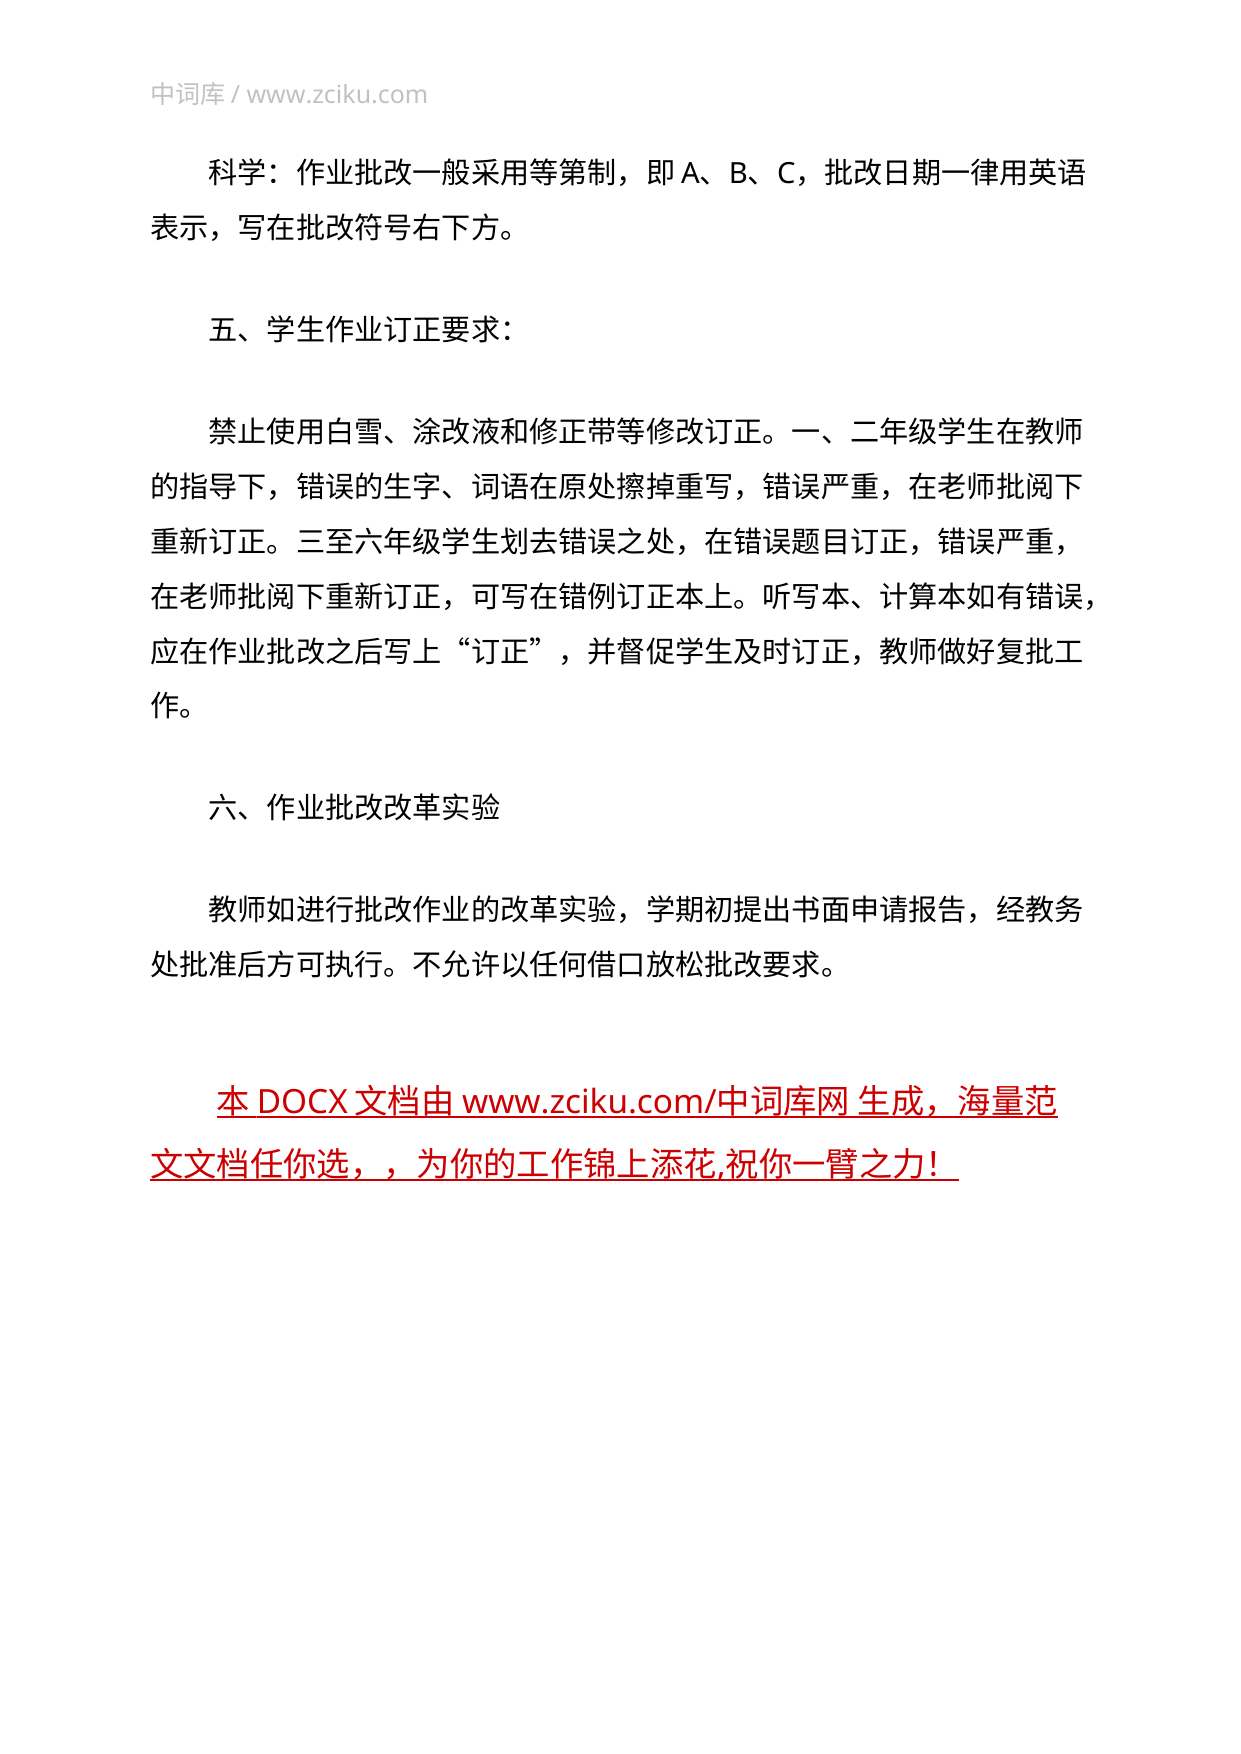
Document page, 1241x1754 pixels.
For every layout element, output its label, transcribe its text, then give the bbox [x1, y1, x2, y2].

text 六、作业批改改革实验 [150, 785, 1090, 827]
text 本DOCX文档由 www.zciku.com/中词库网 生成，海量范文文档任你选，，为你的工作锦上添花,祝你一臂之力！ [150, 1074, 1090, 1186]
text 教师如进行批改作业的改革实验，学期初提出书面申请报告，经教务处批准后方可执行。不允许以任何借口放松批改要求。 [150, 887, 1090, 984]
text 五、学生作业订正要求： [150, 307, 1090, 349]
text 科学：作业批改一般采用等第制，即A、B、C，批改日期一律用英语表示，写在批改符号右下方。 [150, 150, 1090, 247]
text 禁止使用白雪、涂改液和修正带等修改订正。一、二年级学生在教师的指导下，错误的生字、词语在原处擦掉重写，错误严重，在老师批阅下重新订正。三至六年级学生划去错误之处，在错误题目订正，错误严重，在老师批阅下重新订正，可写在错例订正本上。听写本、计算本如有错误，应在作业批改之后写上“订正”，并督促学生及时订正，教师做好复批工作。 [150, 408, 1090, 725]
